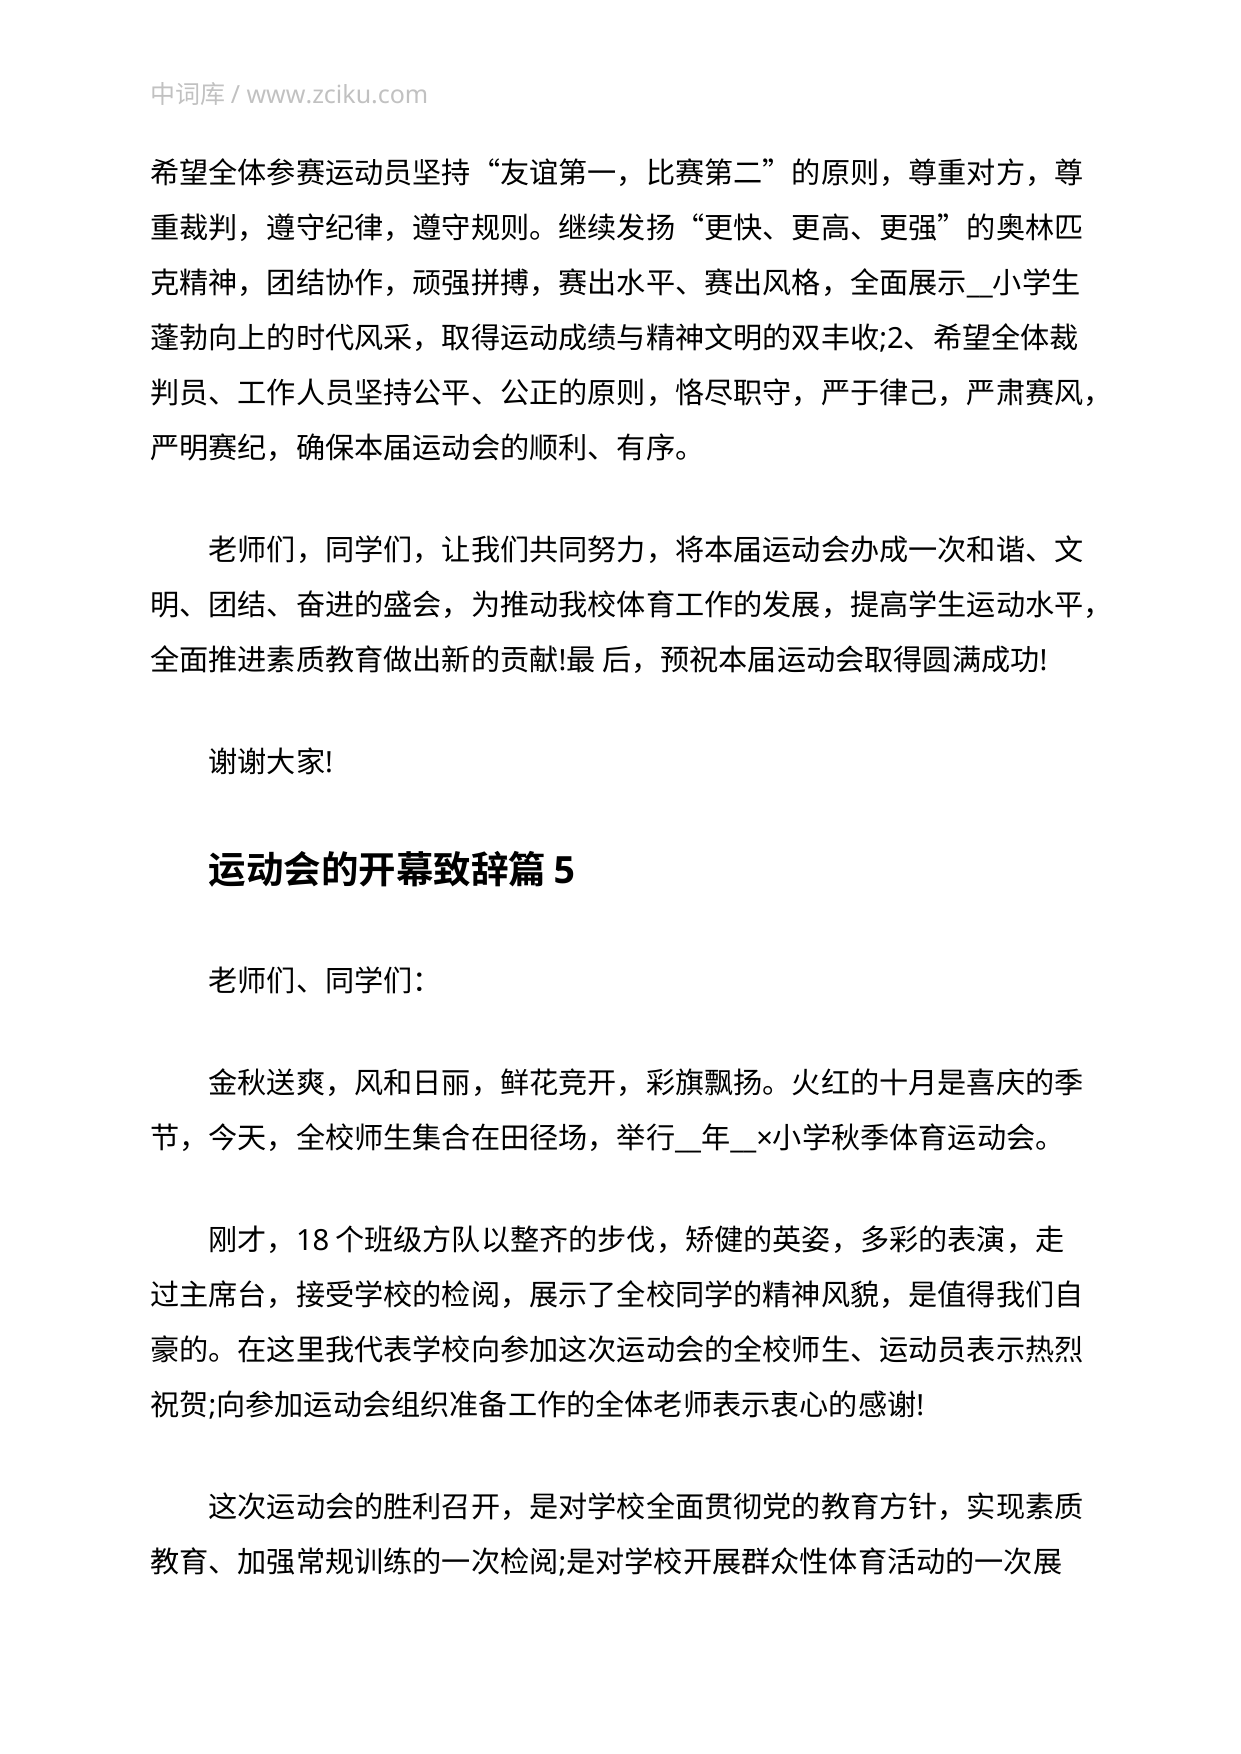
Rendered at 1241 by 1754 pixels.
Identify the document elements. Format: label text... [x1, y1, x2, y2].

text 刚才，18个班级方队以整齐的步伐，矫健的英姿，多彩的表演，走过主席台，接受学校的检阅，展示了全校同学的精神风貌，是值得我们自豪的。在这里我代表学校向参加这次运动会的全校师生、运动员表示热烈祝贺;向参加运动会组织准备工作的全体老师表示衷心的感谢! [150, 1216, 1090, 1424]
text 老师们，同学们，让我们共同努力，将本届运动会办成一次和谐、文明、团结、奋进的盛会，为推动我校体育工作的发展，提高学生运动水平，全面推进素质教育做出新的贡献!最 后，预祝本届运动会取得圆满成功! [150, 526, 1090, 679]
text 金秋送爽，风和日丽，鲜花竞开，彩旗飘扬。火红的十月是喜庆的季节，今天，全校师生集合在田径场，举行__年__×小学秋季体育运动会。 [150, 1059, 1090, 1157]
text 运动会的开幕致辞篇5 [150, 840, 1090, 895]
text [150, 150, 1090, 467]
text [150, 1483, 1090, 1581]
text 谢谢大家! [150, 738, 1090, 781]
text 老师们、同学们： [150, 958, 1090, 1000]
